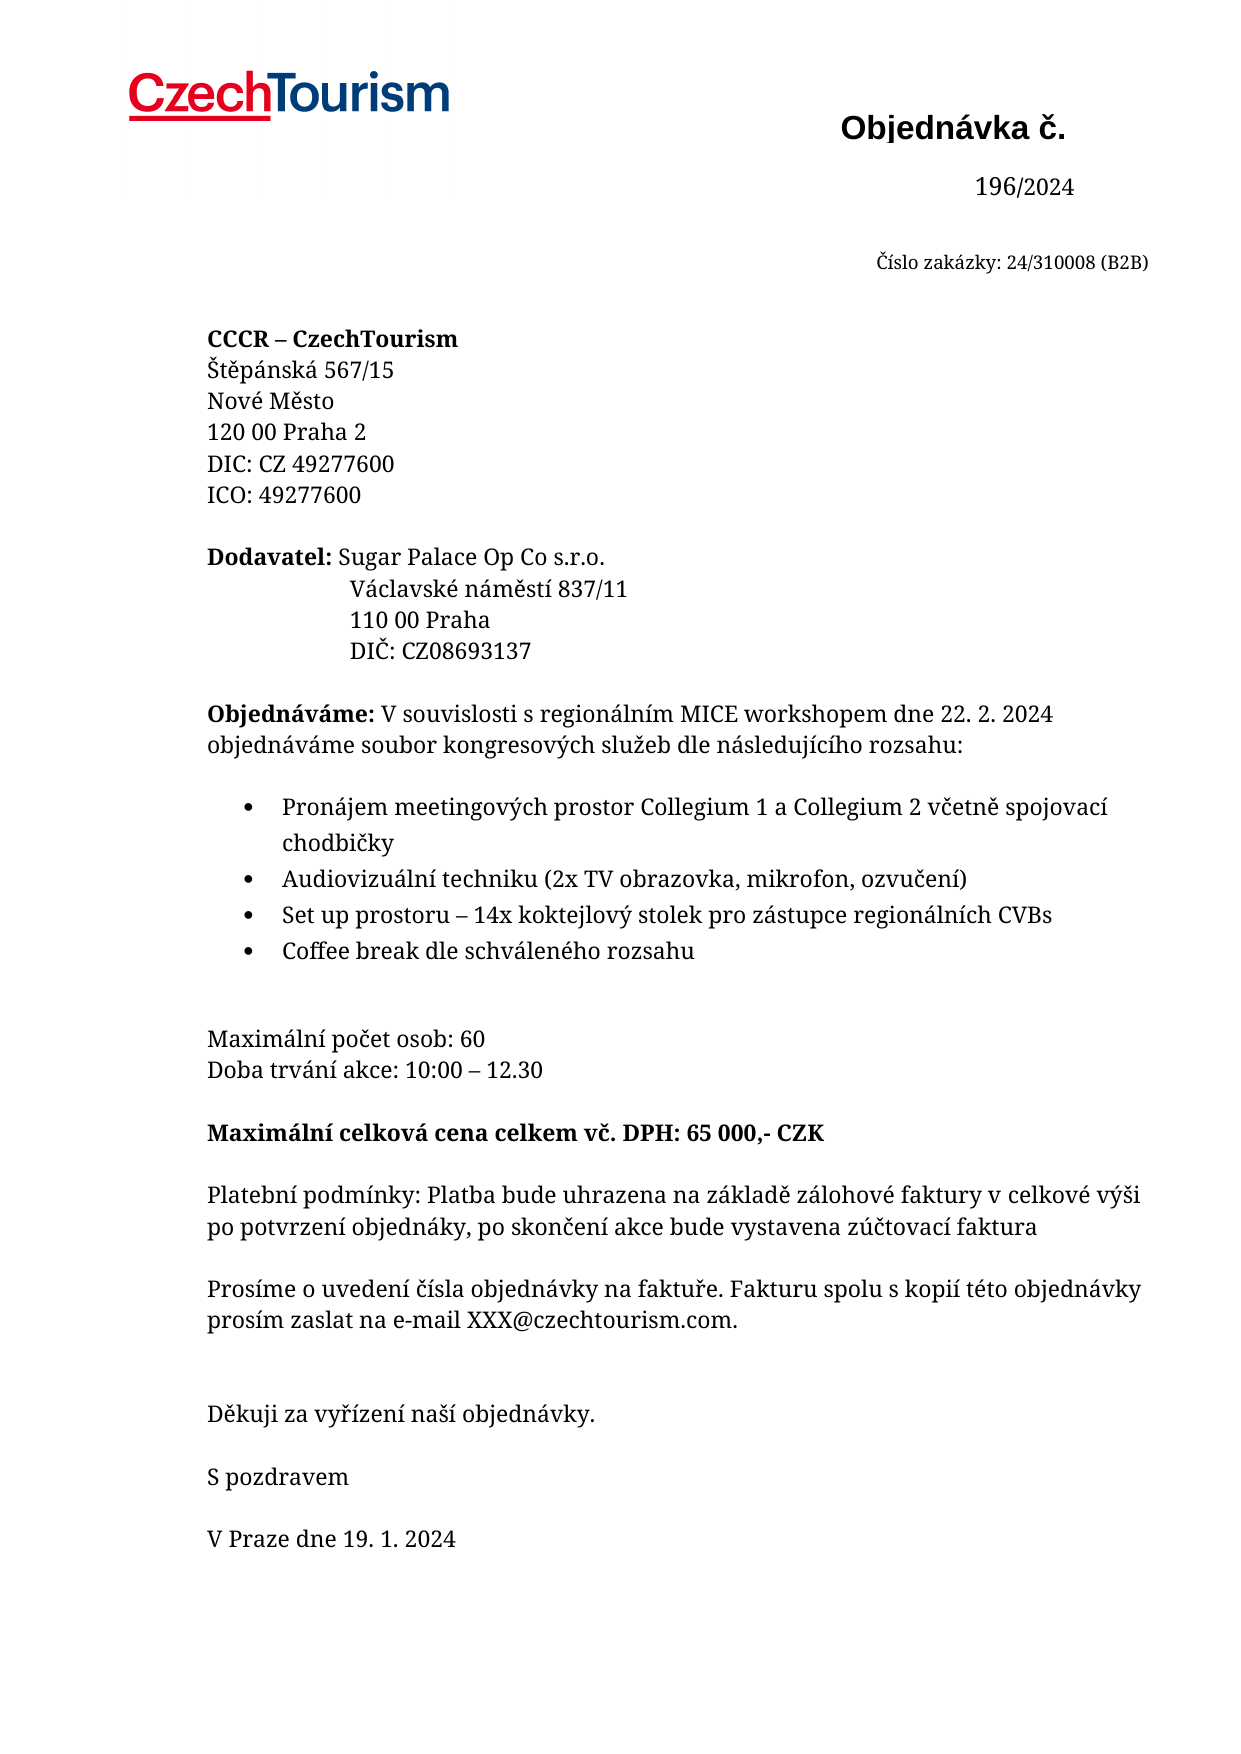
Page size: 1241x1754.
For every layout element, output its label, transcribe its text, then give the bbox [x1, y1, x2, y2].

text Prosíme o uvedení čísla objednávky na faktuře. Fakturu spolu s kopií této objednávky prosím zaslat na e-mail XXX@czechtourism.com. [207, 1273, 1152, 1336]
text CCCR – CzechTourism [207, 323, 1152, 354]
list Pronájem meetingových prostor Collegium 1 a Collegium 2 včetně spojovací chodbičky [244, 791, 1152, 858]
text Nové Město [207, 385, 1152, 416]
text Štěpánská 567/15 [207, 354, 1152, 385]
list Set up prostoru – 14x koktejlový stolek pro zástupce regionálních CVBs [244, 899, 1152, 930]
text Dodavatel: Sugar Palace Op Co s.r.o. [207, 541, 1152, 573]
text S pozdravem [207, 1461, 1152, 1492]
text Objednáváme: V souvislosti s regionálním MICE workshopem dne 22. 2. 2024 objednáváme soubor kongresových služeb dle následujícího rozsahu: [207, 698, 1152, 760]
text ICO: 49277600 [207, 479, 1152, 510]
text Doba trvání akce: 10:00 – 12.30 [207, 1054, 1152, 1086]
text Václavské náměstí 837/11 [207, 573, 1152, 604]
text DIC: CZ 49277600 [207, 448, 1152, 479]
text DIČ: CZ08693137 [207, 635, 1152, 666]
text V Praze dne 19. 1. 2024 [207, 1523, 1152, 1554]
text Maximální celková cena celkem vč. DPH: 65 000,- CZK [207, 1117, 1152, 1148]
text 110 00 Praha [207, 604, 1152, 635]
picture [59, 0, 522, 196]
text Platební podmínky: Platba bude uhrazena na základě zálohové faktury v celkové výši po potvrzení objednáky, po skončení akce bude vystavena zúčtovací faktura [207, 1179, 1152, 1242]
text Děkuji za vyřízení naší objednávky. [207, 1398, 1152, 1429]
text 120 00 Praha 2 [207, 416, 1152, 448]
text Maximální počet osob: 60 [207, 1023, 1152, 1054]
list Coffee break dle schváleného rozsahu [244, 935, 1152, 966]
list Audiovizuální techniku (2x TV obrazovka, mikrofon, ozvučení) [244, 863, 1152, 894]
